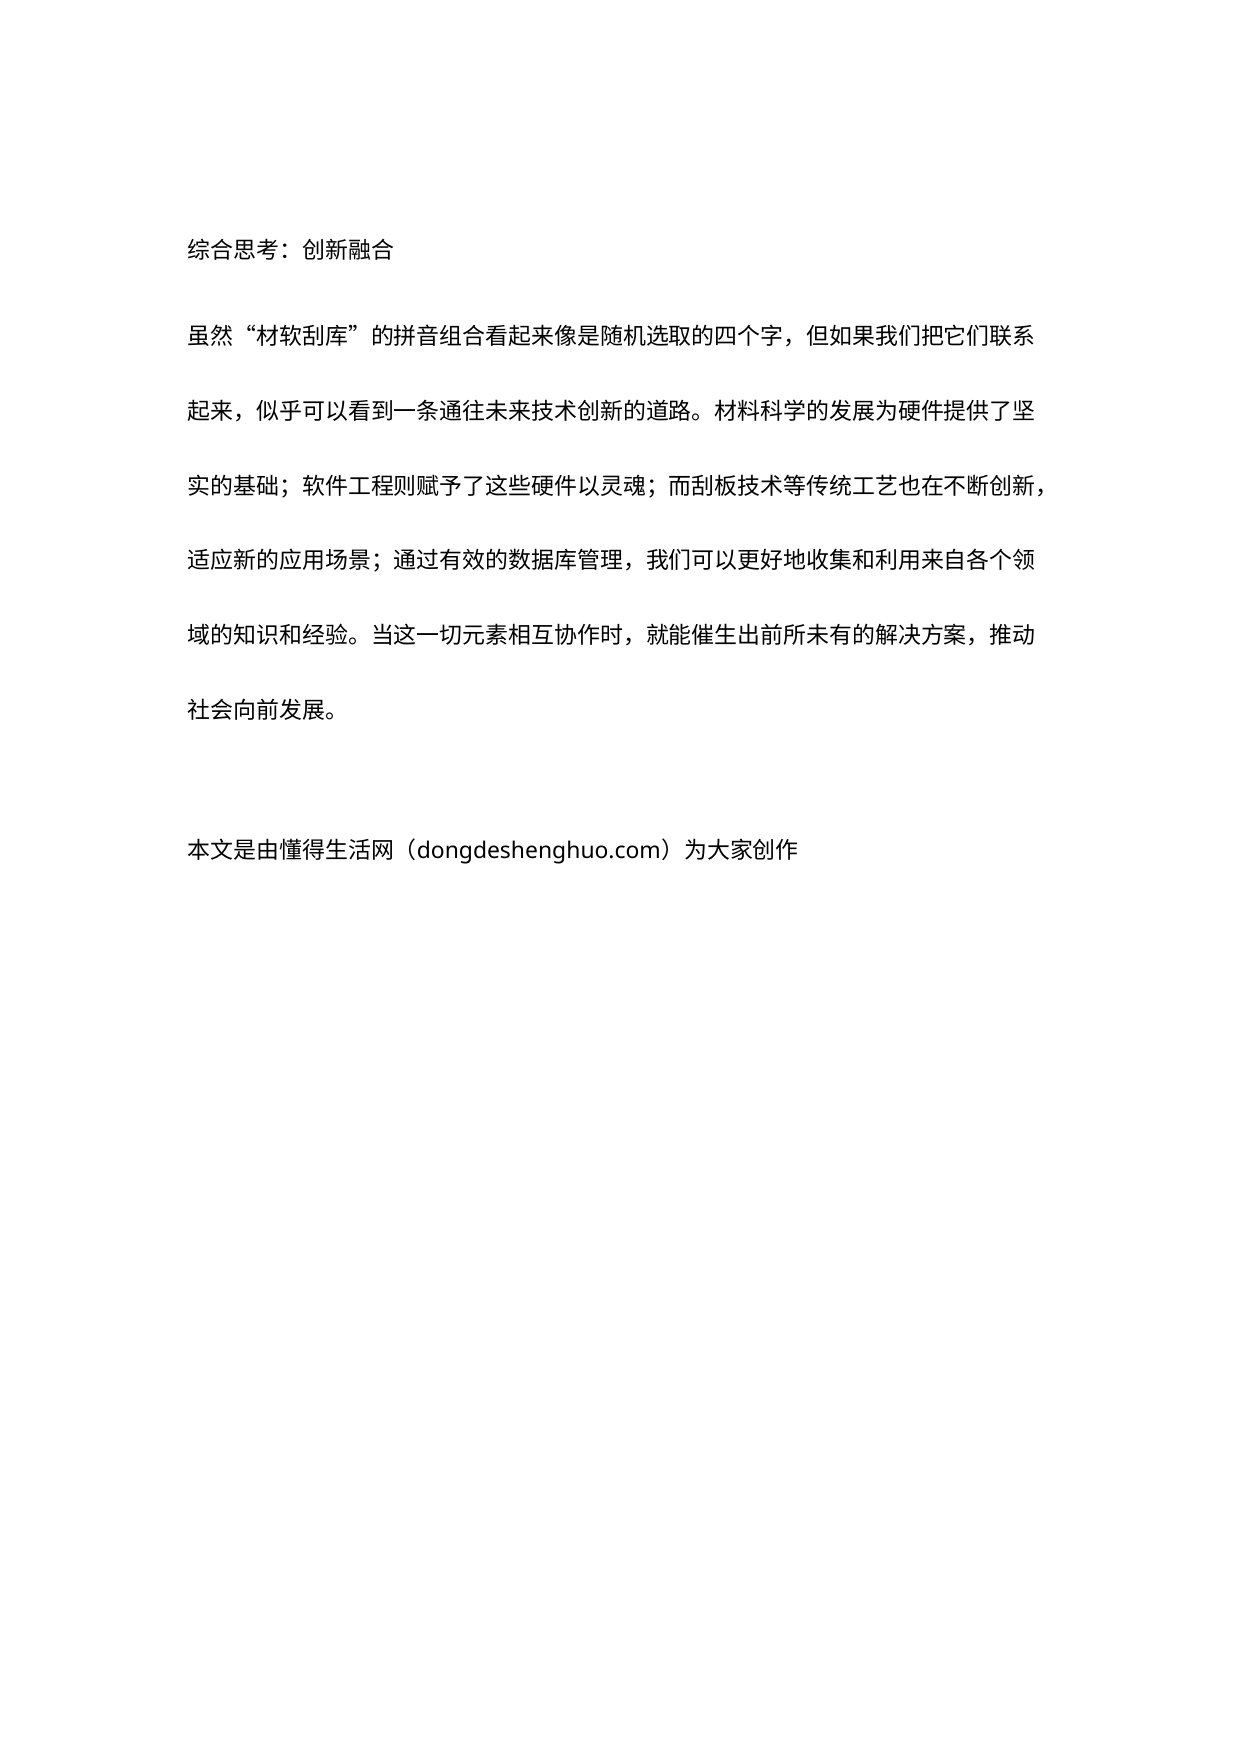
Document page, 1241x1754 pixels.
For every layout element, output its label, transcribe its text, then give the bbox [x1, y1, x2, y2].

text 本文是由懂得生活网（dongdeshenghuo.com）为大家创作 [187, 816, 1053, 881]
text 综合思考：创新融合 [187, 216, 1053, 281]
text 虽然“材软刮库”的拼音组合看起来像是随机选取的四个字，但如果我们把它们联系起来，似乎可以看到一条通往未来技术创新的道路。材料科学的发展为硬件提供了坚实的基础；软件工程则赋予了这些硬件以灵魂；而刮板技术等传统工艺也在不断创新，适应新的应用场景；通过有效的数据库管理，我们可以更好地收集和利用来自各个领域的知识和经验。当这一切元素相互协作时，就能催生出前所未有的解决方案，推动社会向前发展。 [187, 302, 1053, 741]
